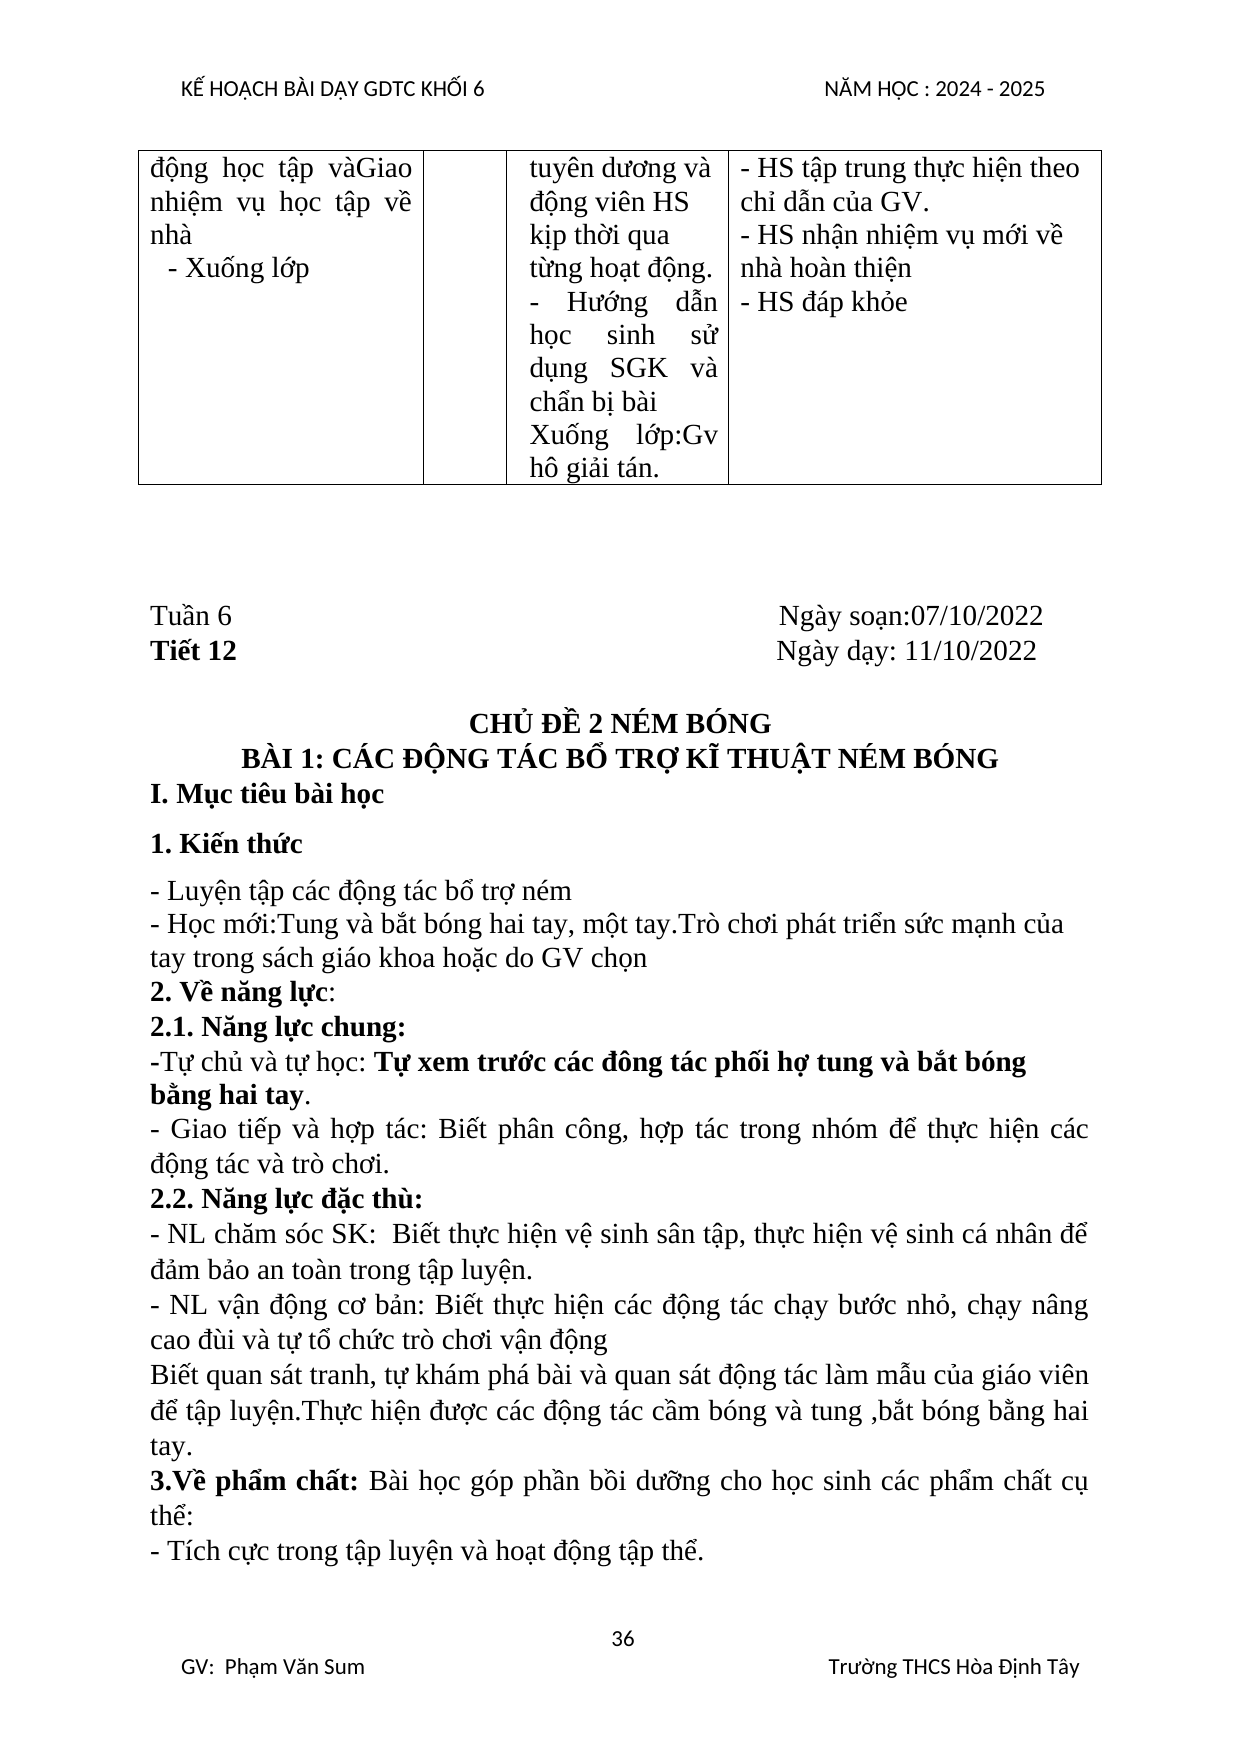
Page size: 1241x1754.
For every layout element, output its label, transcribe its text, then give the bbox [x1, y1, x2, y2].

text 2. Về năng lực: [150, 974, 1090, 1007]
text Biết quan sát tranh, tự khám phá bài và quan sát động tác làm mẫu của giáo viên để tập luyện.Thực hiện được các động tác cầm bóng và tung ,bắt bóng bằng hai tay. [150, 1357, 1090, 1461]
text 1. Kiến thức [150, 824, 1090, 861]
table_cell 4' [424, 151, 506, 484]
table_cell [139, 151, 423, 484]
text CHỦ ĐỀ 2 NÉM BÓNG [150, 706, 1090, 739]
text 2.2. Năng lực đặc thù: [150, 1181, 1090, 1215]
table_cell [729, 151, 1101, 484]
text I. Mục tiêu bài học [150, 776, 1090, 810]
text 2.1. Năng lực chung: [150, 1009, 1090, 1043]
text - NL vận động cơ bản: Biết thực hiện các động tác chạy bước nhỏ, chạy nâng cao đùi và tự tổ chức trò chơi vận động [150, 1287, 1090, 1356]
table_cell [507, 151, 728, 484]
text Tiết 12 Ngày dạy: 11/10/2022 [150, 633, 1090, 667]
text - Tích cực trong tập luyện và hoạt động tập thể. [150, 1533, 1090, 1567]
text - Học mới:Tung và bắt bóng hai tay, một tay.Trò chơi phát triển sức mạnh của tay trong sách giáo khoa hoặc do GV chọn [150, 907, 1090, 974]
text - Giao tiếp và hợp tác: Biết phân công, hợp tác trong nhóm để thực hiện các động tác và trò chơi. [150, 1111, 1090, 1180]
text - NL chăm sóc SK: Biết thực hiện vệ sinh sân tập, thực hiện vệ sinh cá nhân để đảm bảo an toàn trong tập luyện. [150, 1217, 1090, 1285]
text -Tự chủ và tự học: Tự xem trước các đông tác phối hợ tung và bắt bóng bằng hai tay. [150, 1044, 1090, 1111]
text - Luyện tập các động tác bổ trợ ném [150, 874, 1090, 907]
text 3.Về phẩm chất: Bài học góp phần bồi dưỡng cho học sinh các phẩm chất cụ thể: [150, 1463, 1090, 1532]
text BÀI 1: CÁC ĐỘNG TÁC BỔ TRỢ KĨ THUẬT NÉM BÓNG [150, 741, 1090, 774]
text Tuần 6 Ngày soạn:07/10/2022 [150, 598, 1090, 631]
